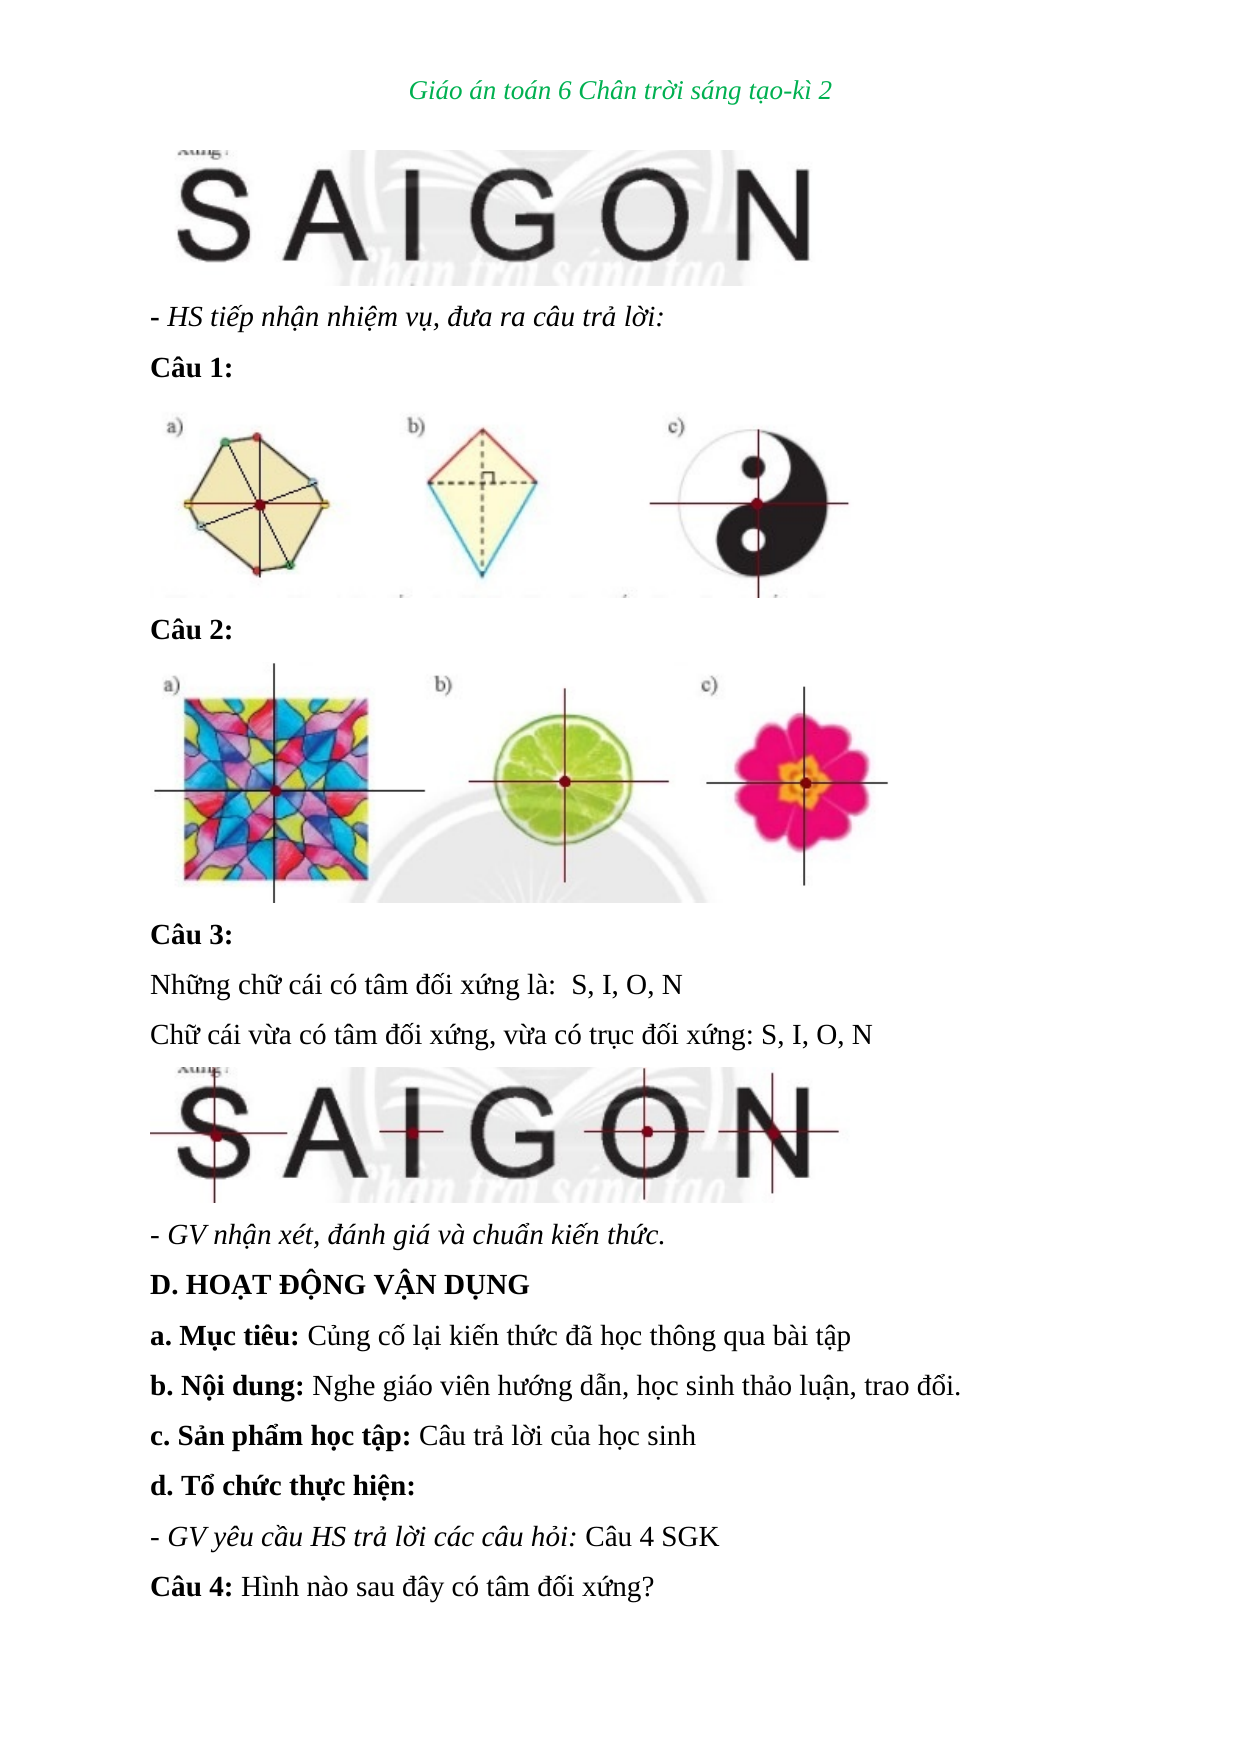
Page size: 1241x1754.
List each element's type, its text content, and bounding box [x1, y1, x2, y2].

text - GV yêu cầu HS trả lời các câu hỏi: Câu 4 SGK [150, 1519, 1090, 1552]
text a. Mục tiêu: Củng cố lại kiến thức đã học thông qua bài tập [150, 1318, 1090, 1351]
picture [150, 400, 858, 598]
text D. HOẠT ĐỘNG VẬN DỤNG [150, 1267, 1090, 1301]
picture [150, 662, 899, 903]
text - HS tiếp nhận nhiệm vụ, đưa ra câu trả lời: [150, 299, 1090, 333]
text Những chữ cái có tâm đối xứng là: S, I, O, N [150, 967, 1090, 1001]
text Chữ cái vừa có tâm đối xứng, vừa có trục đối xứng: S, I, O, N [150, 1017, 1090, 1051]
picture [150, 1067, 864, 1203]
picture [150, 150, 864, 286]
text Câu 3: [150, 917, 1090, 950]
text b. Nội dung: Nghe giáo viên hướng dẫn, học sinh thảo luận, trao đổi. [150, 1368, 1090, 1401]
text Câu 4: Hình nào sau đây có tâm đối xứng? [150, 1569, 1090, 1603]
text d. Tổ chức thực hiện: [150, 1468, 1090, 1502]
text c. Sản phẩm học tập: Câu trả lời của học sinh [150, 1418, 1090, 1452]
text Câu 2: [150, 612, 1090, 646]
text Câu 1: [150, 350, 1090, 383]
text - GV nhận xét, đánh giá và chuẩn kiến thức. [150, 1217, 1090, 1251]
